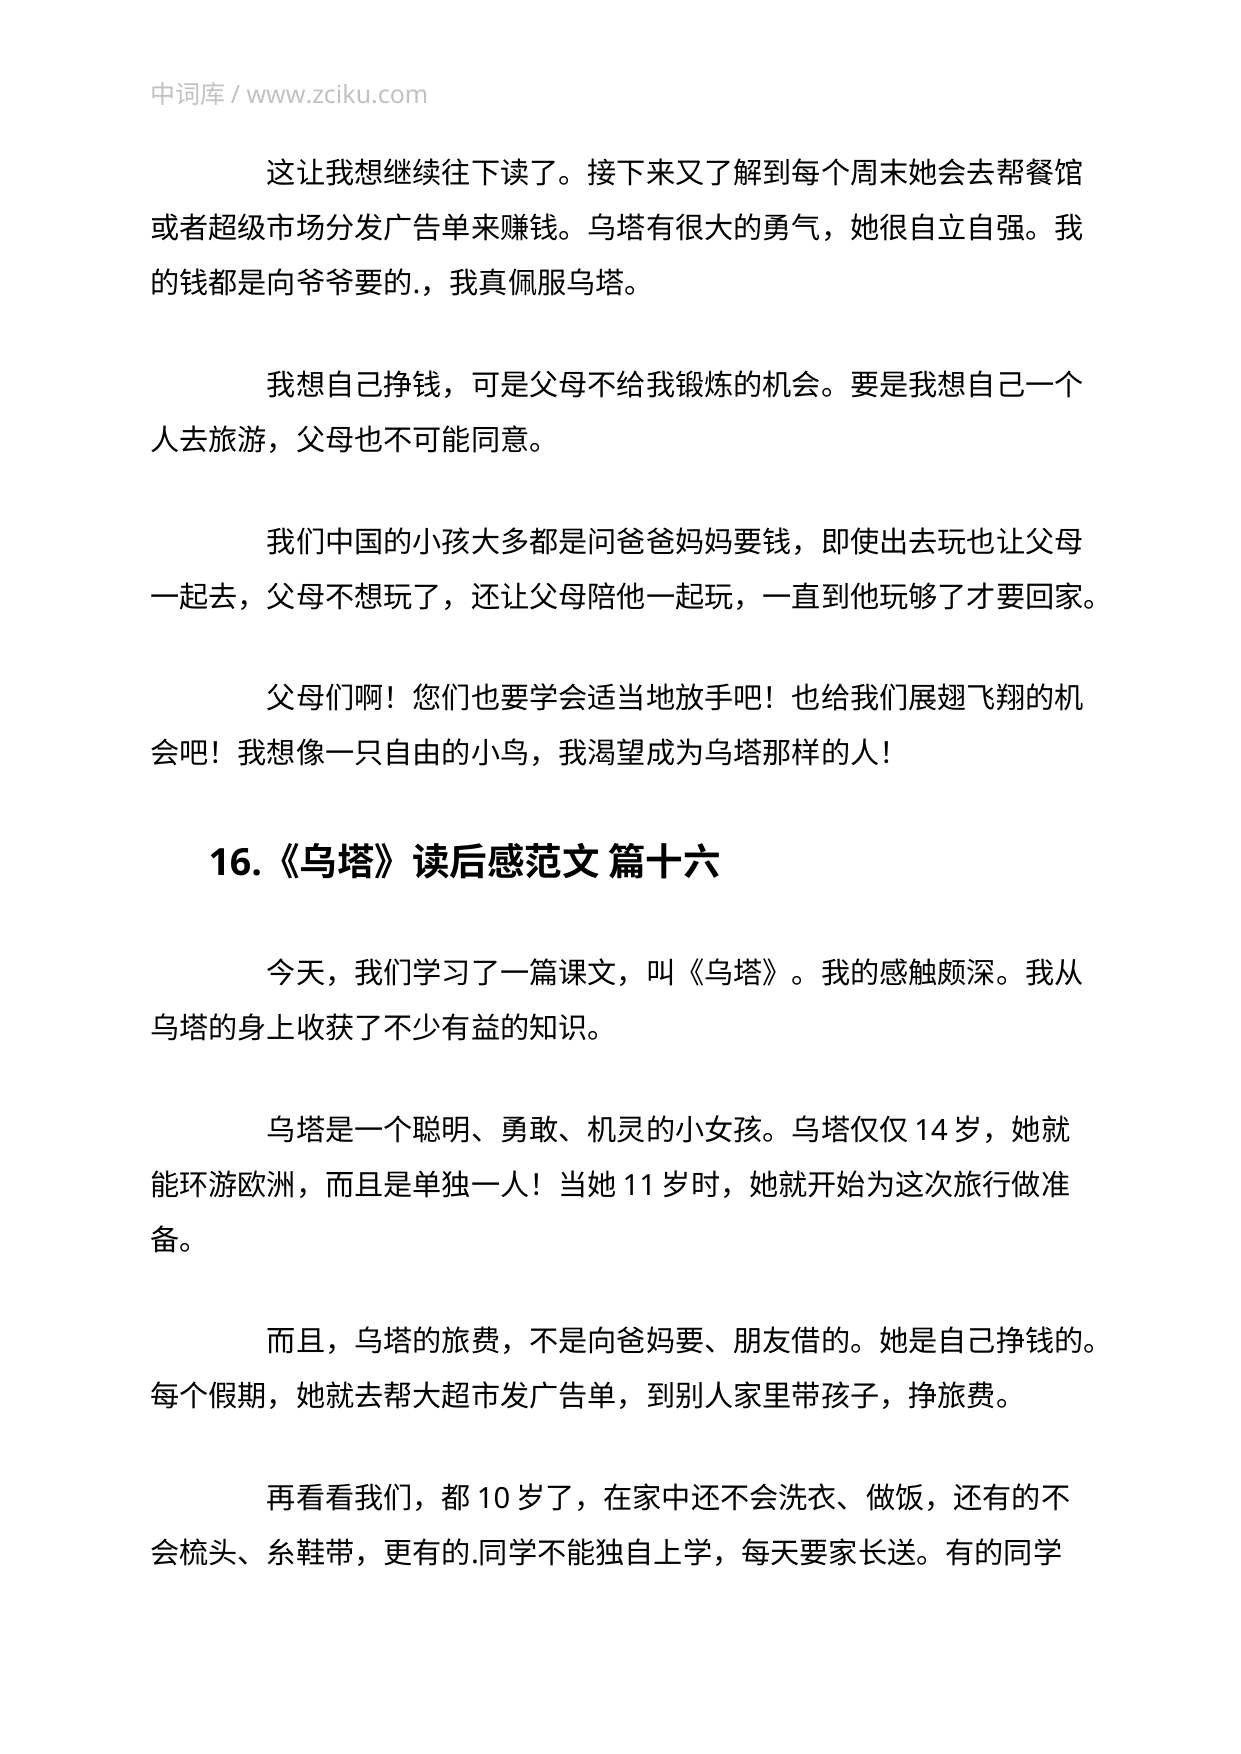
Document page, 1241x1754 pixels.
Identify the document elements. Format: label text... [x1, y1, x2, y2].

text 乌塔是一个聪明、勇敢、机灵的小女孩。乌塔仅仅14岁，她就能环游欧洲，而且是单独一人！当她11岁时，她就开始为这次旅行做准备。 [150, 1106, 1090, 1258]
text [150, 1474, 1090, 1572]
text 我们中国的小孩大多都是问爸爸妈妈要钱，即使出去玩也让父母一起去，父母不想玩了，还让父母陪他一起玩，一直到他玩够了才要回家。 [150, 518, 1090, 616]
text 而且，乌塔的旅费，不是向爸妈要、朋友借的。她是自己挣钱的。每个假期，她就去帮大超市发广告单，到别人家里带孩子，挣旅费。 [150, 1318, 1090, 1415]
text 父母们啊！您们也要学会适当地放手吧！也给我们展翅飞翔的机会吧！我想像一只自由的小鸟，我渴望成为乌塔那样的人！ [150, 675, 1090, 772]
text 我想自己挣钱，可是父母不给我锻炼的机会。要是我想自己一个人去旅游，父母也不可能同意。 [150, 362, 1090, 459]
text 16.《乌塔》读后感范文 篇十六 [150, 832, 1090, 886]
text 今天，我们学习了一篇课文，叫《乌塔》。我的感触颇深。我从乌塔的身上收获了不少有益的知识。 [150, 949, 1090, 1047]
text 这让我想继续往下读了。接下来又了解到每个周末她会去帮餐馆或者超级市场分发广告单来赚钱。乌塔有很大的勇气，她很自立自强。我的钱都是向爷爷要的.，我真佩服乌塔。 [150, 150, 1090, 302]
